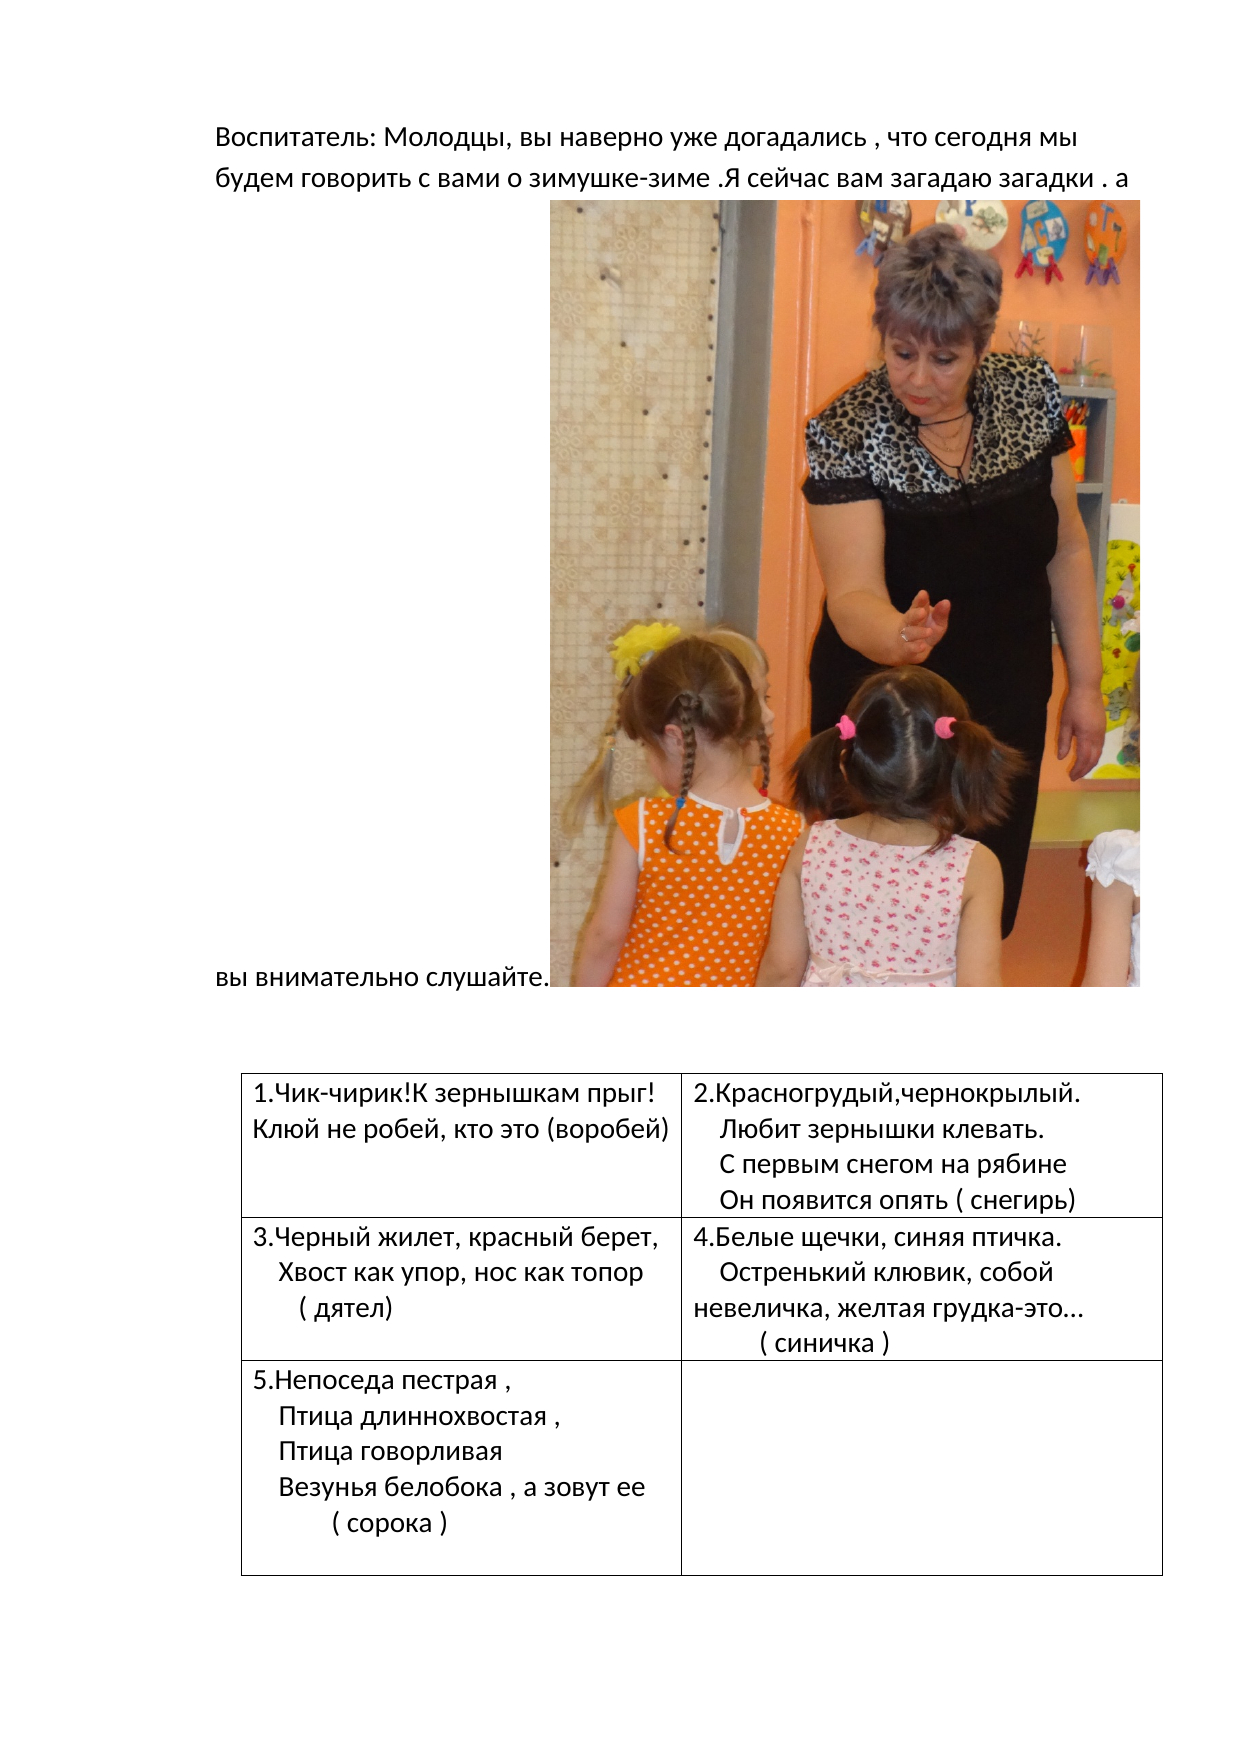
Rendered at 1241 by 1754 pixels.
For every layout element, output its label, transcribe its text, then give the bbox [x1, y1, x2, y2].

table_header 2.Красногрудый,чернокрылый. Любит зернышки клевать. С первым снегом на рябине Он появится опять ( снегирь) [682, 1074, 1162, 1217]
table_cell 4.Белые щечки, синяя птичка. Остренький клювик, собой невеличка, желтая грудка-это… ( синичка ) [682, 1218, 1162, 1360]
table_cell 3.Черный жилет, красный берет, Хвост как упор, нос как топор ( дятел) [242, 1218, 681, 1360]
table_header 1.Чик-чирик!К зернышкам прыг! Клюй не робей, кто это (воробей) [242, 1074, 681, 1217]
table_cell 5.Непоседа пестрая , Птица длиннохвостая , Птица говорливая Везунья белобока , а зовут ее ( сорока ) [242, 1361, 681, 1575]
picture [550, 200, 1141, 987]
table_cell [682, 1361, 1162, 1575]
